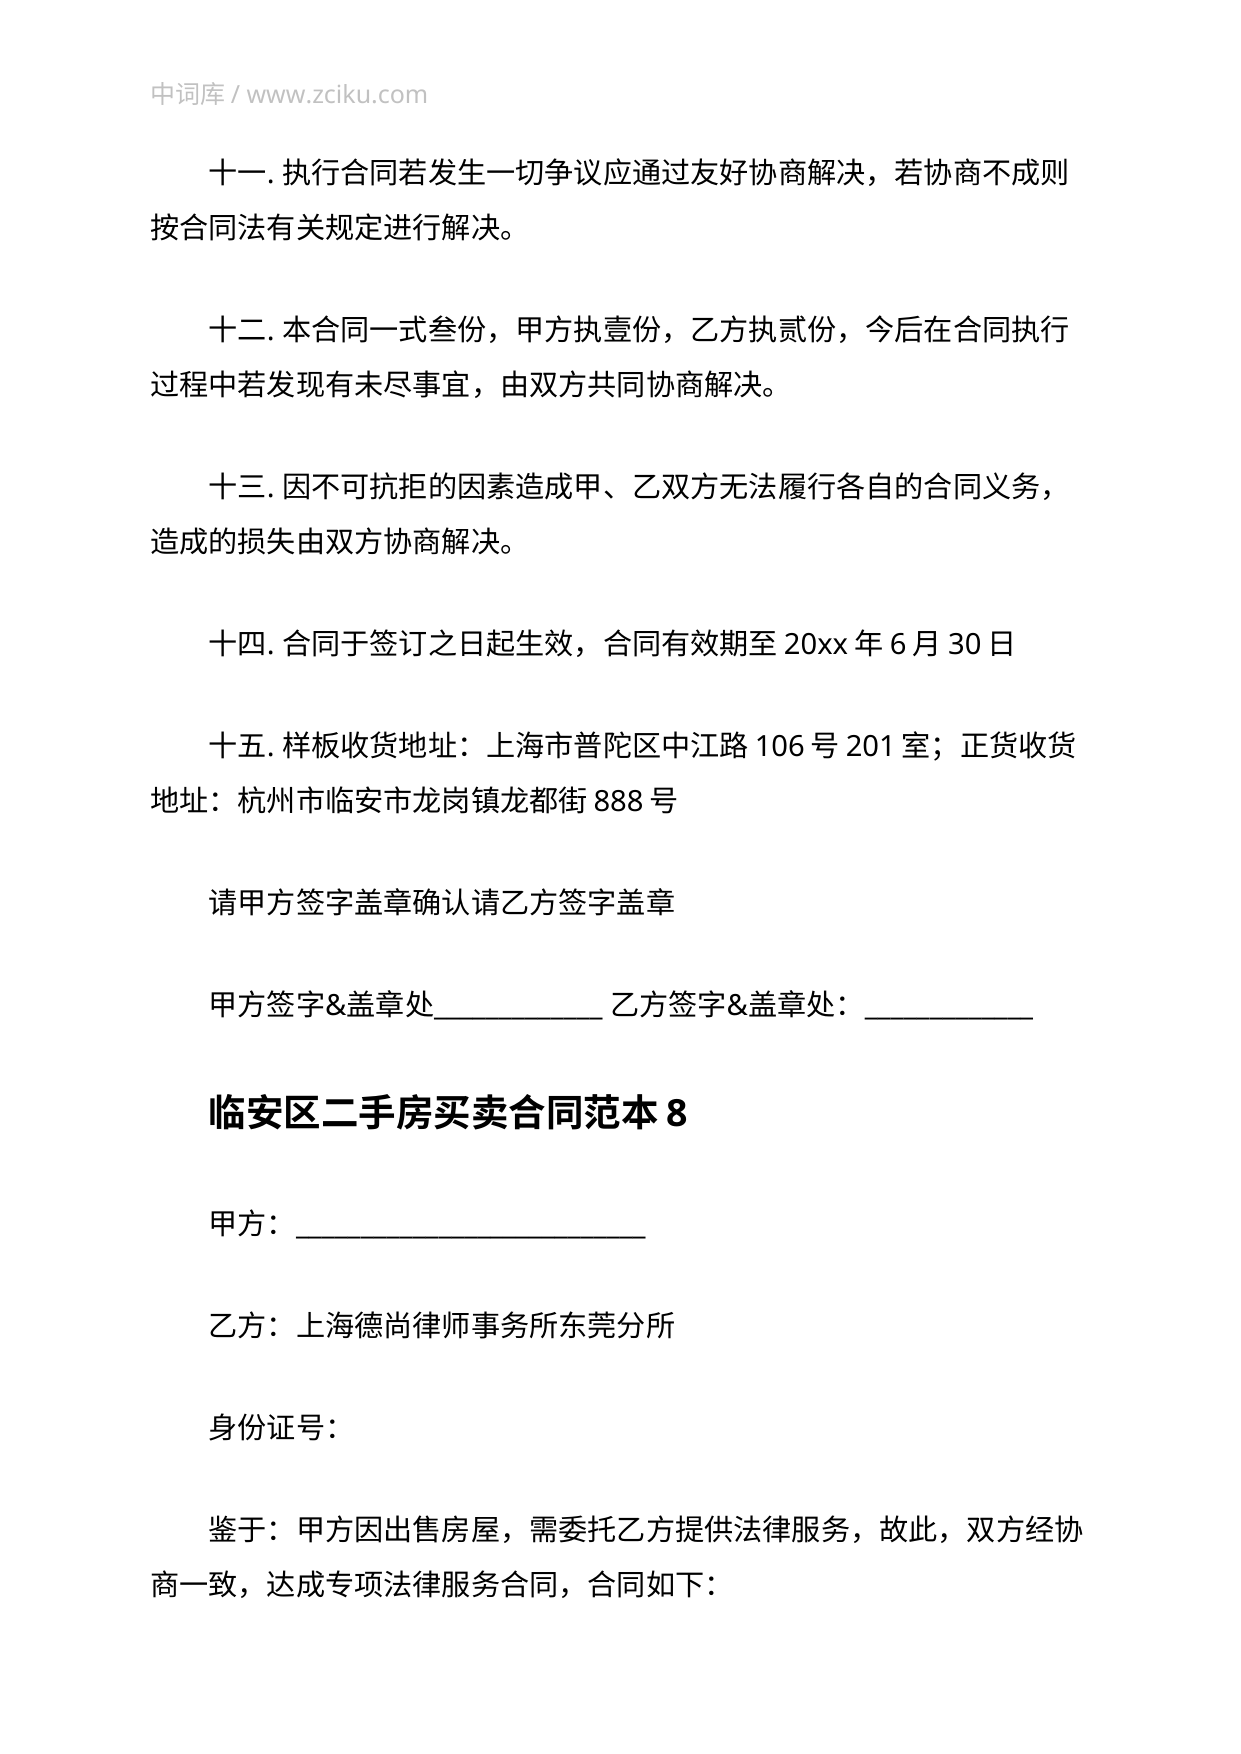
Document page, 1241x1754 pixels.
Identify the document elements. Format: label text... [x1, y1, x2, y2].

text 甲方：___________________________ [150, 1201, 1090, 1243]
text 十一. 执行合同若发生一切争议应通过友好协商解决，若协商不成则按合同法有关规定进行解决。 [150, 150, 1090, 247]
text 十四. 合同于签订之日起生效，合同有效期至20xx年 6月 30日 [150, 620, 1090, 663]
text 临安区二手房买卖合同范本8 [150, 1083, 1090, 1137]
text 十三. 因不可抗拒的因素造成甲、乙双方无法履行各自的合同义务，造成的损失由双方协商解决。 [150, 463, 1090, 561]
text 乙方：上海德尚律师事务所东莞分所 [150, 1303, 1090, 1345]
text 鉴于：甲方因出售房屋，需委托乙方提供法律服务，故此，双方经协商一致，达成专项法律服务合同，合同如下： [150, 1506, 1090, 1603]
text 十五. 样板收货地址：上海市普陀区中江路106号201室；正货收货地址：杭州市临安市龙岗镇龙都街888号 [150, 722, 1090, 820]
text 十二. 本合同一式叁份，甲方执壹份，乙方执贰份，今后在合同执行过程中若发现有未尽事宜，由双方共同协商解决。 [150, 307, 1090, 404]
text 请甲方签字盖章确认请乙方签字盖章 [150, 879, 1090, 922]
text 甲方签字&盖章处_____________ 乙方签字&盖章处：_____________ [150, 981, 1090, 1023]
text 身份证号： [150, 1404, 1090, 1447]
